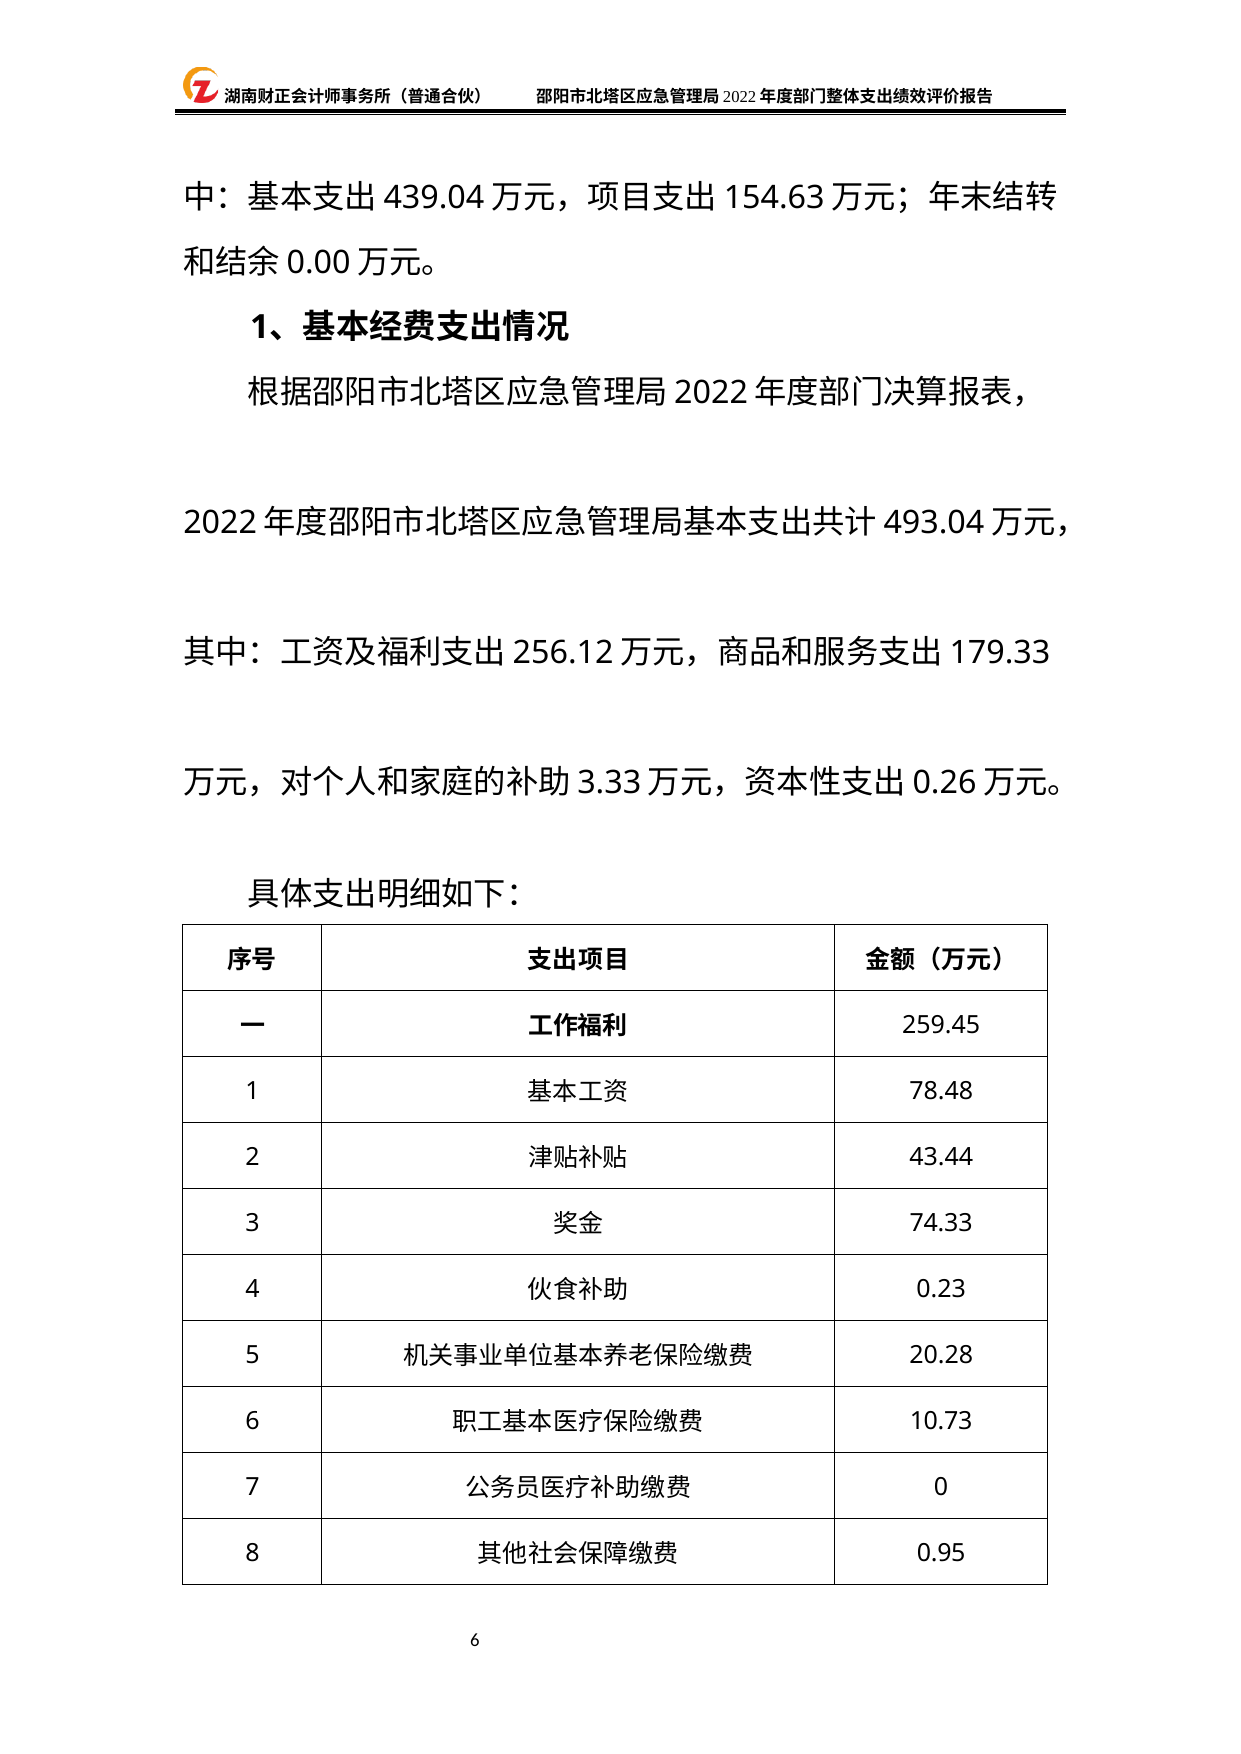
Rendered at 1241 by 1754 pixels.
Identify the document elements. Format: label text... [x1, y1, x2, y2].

table_cell 奖金 [322, 1189, 834, 1254]
table_cell 1 [183, 1057, 321, 1122]
table_cell 74.33 [835, 1189, 1047, 1254]
table_header 序号 [183, 925, 321, 990]
picture [183, 67, 219, 103]
table_cell 津贴补贴 [322, 1123, 834, 1188]
table_cell 基本工资 [322, 1057, 834, 1122]
table_cell 一 [183, 991, 321, 1056]
table_cell 0.23 [835, 1255, 1047, 1320]
table_header 支出项目 [322, 925, 834, 990]
table_cell 伙食补助 [322, 1255, 834, 1320]
table_cell 20.28 [835, 1321, 1047, 1386]
list 1、基本经费支出情况 [183, 292, 1057, 357]
table_cell 78.48 [835, 1057, 1047, 1122]
table_cell 其他社会保障缴费 [322, 1519, 834, 1584]
table_cell 工作福利 [322, 991, 834, 1056]
table_cell 公务员医疗补助缴费 [322, 1453, 834, 1518]
table_cell 43.44 [835, 1123, 1047, 1188]
list 具体支出明细如下： [183, 859, 1057, 924]
table_cell 机关事业单位基本养老保险缴费 [322, 1321, 834, 1386]
table_cell 职工基本医疗保险缴费 [322, 1387, 834, 1452]
table_cell 4 [183, 1255, 321, 1320]
table_cell 7 [183, 1453, 321, 1518]
table_cell 5 [183, 1321, 321, 1386]
text 根据邵阳市北塔区应急管理局2022年度部门决算报表，2022年度邵阳市北塔区应急管理局基本支出共计493.04万元，其中：工资及福利支出256.12万元，商品和服务支出179.33万元，对个人和家庭的补助3.33万元，资本性支出0.26万元。 [183, 357, 1057, 812]
table_header 金额（万元） [835, 925, 1047, 990]
table_cell 10.73 [835, 1387, 1047, 1452]
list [183, 162, 1057, 292]
table_cell 0 [835, 1453, 1047, 1518]
table_cell 3 [183, 1189, 321, 1254]
table_cell 0.95 [835, 1519, 1047, 1584]
table_cell 259.45 [835, 991, 1047, 1056]
table_cell 8 [183, 1519, 321, 1584]
table_cell 2 [183, 1123, 321, 1188]
table_cell 6 [183, 1387, 321, 1452]
